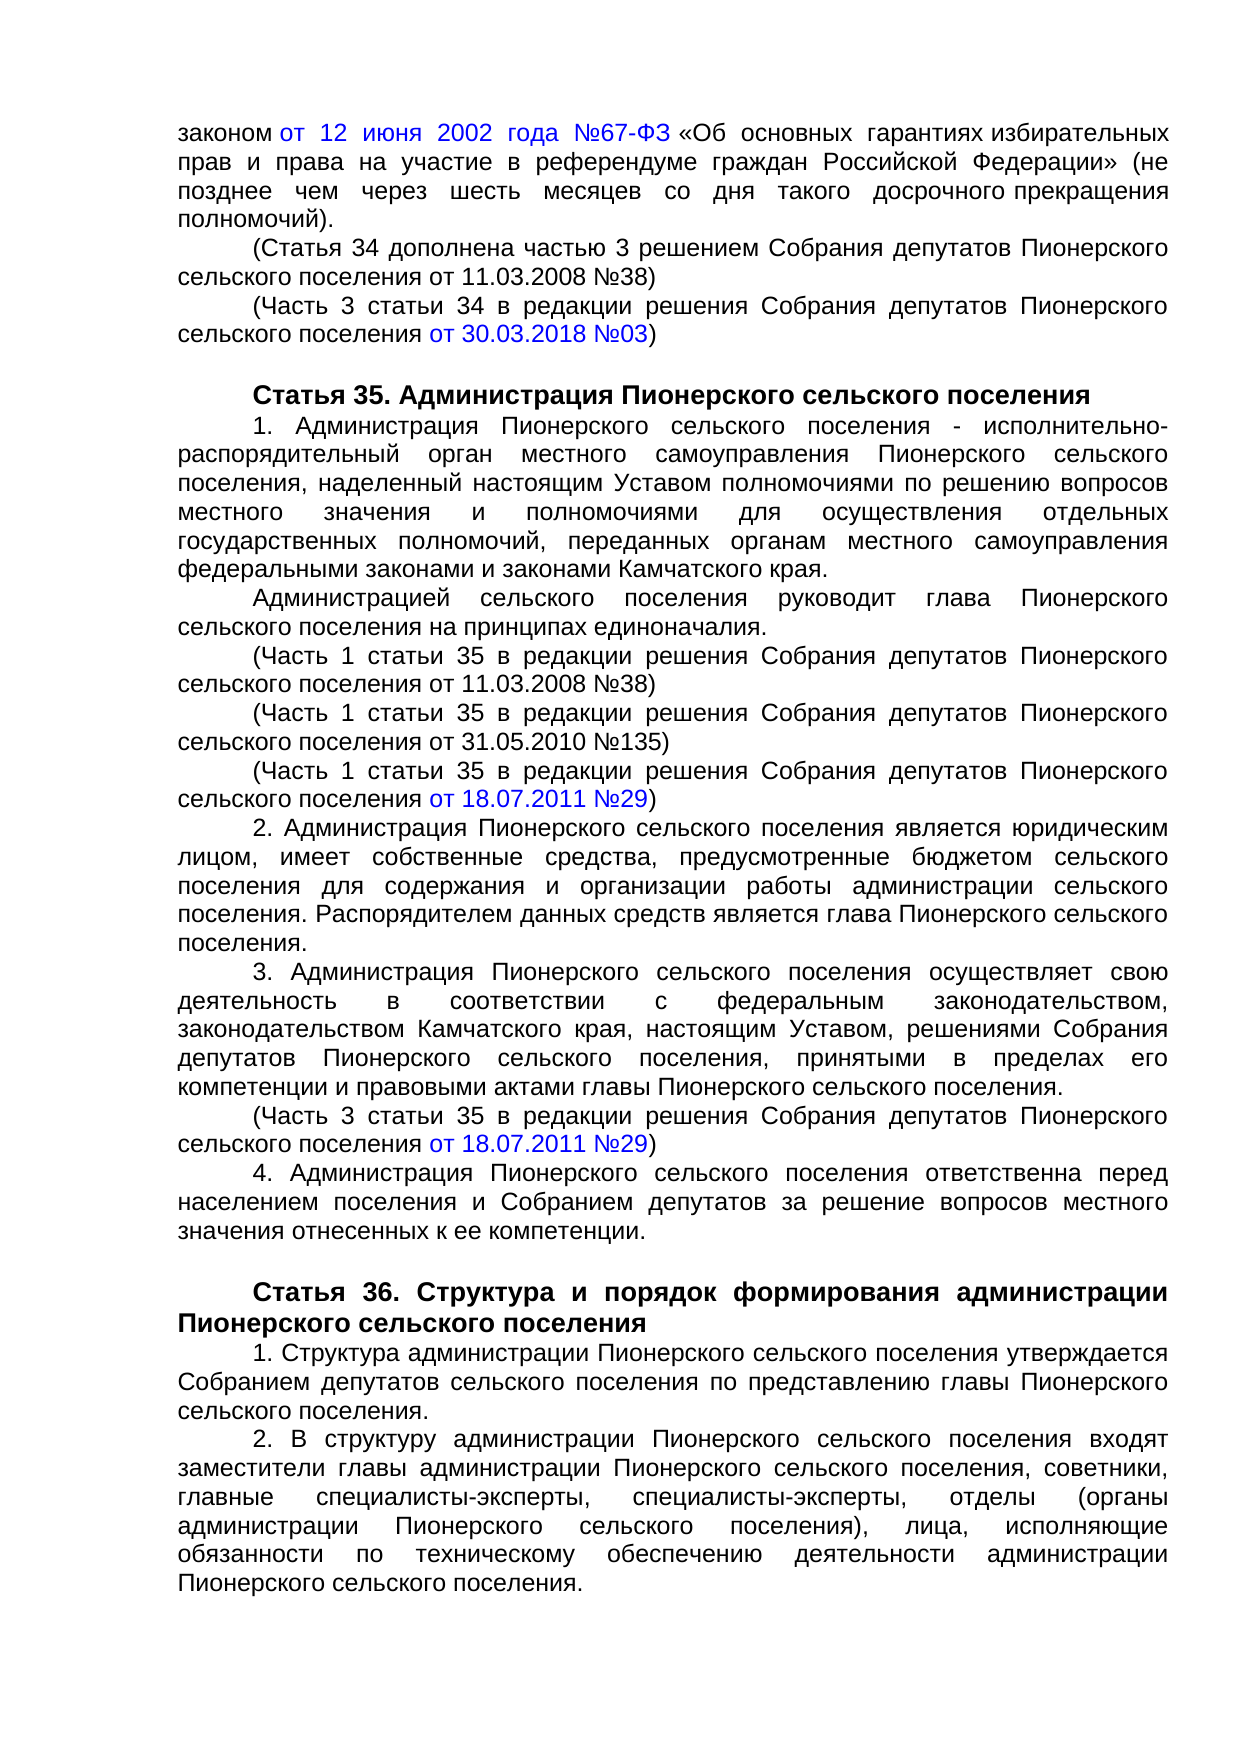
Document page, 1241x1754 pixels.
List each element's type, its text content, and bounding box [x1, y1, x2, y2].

text (Часть 1 статьи 35 в редакции решения Собрания депутатов Пионерского сельского поселения от 18.07.2011 №29) [177, 756, 1169, 813]
text 2. Администрация Пионерского сельского поселения является юридическим лицом, имеет собственные средства, предусмотренные бюджетом сельского поселения для содержания и организации работы администрации сельского поселения. Распорядителем данных средств является глава Пионерского сельского поселения. [177, 813, 1169, 957]
text 1. Администрация Пионерского сельского поселения - исполнительно-распорядительный орган местного самоуправления Пионерского сельского поселения, наделенный настоящим Уставом полномочиями по решению вопросов местного значения и полномочиями для осуществления отдельных государственных полномочий, переданных органам местного самоуправления федеральными законами и законами Камчатского края. [177, 411, 1169, 583]
text 2. В структуру администрации Пионерского сельского поселения входят заместители главы администрации Пионерского сельского поселения, советники, главные специалисты-эксперты, специалисты-эксперты, отделы (органы администрации Пионерского сельского поселения), лица, исполняющие обязанности по техническому обеспечению деятельности администрации Пионерского сельского поселения. [177, 1424, 1169, 1597]
text (Часть 3 статьи 35 в редакции решения Собрания депутатов Пионерского сельского поселения от 18.07.2011 №29) [177, 1101, 1169, 1158]
text (Часть 1 статьи 35 в редакции решения Собрания депутатов Пионерского сельского поселения от 31.05.2010 №135) [177, 698, 1169, 756]
text 1. Структура администрации Пионерского сельского поселения утверждается Собранием депутатов сельского поселения по представлению главы Пионерского сельского поселения. [177, 1338, 1169, 1424]
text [177, 118, 1169, 233]
text (Часть 3 статьи 34 в редакции решения Собрания депутатов Пионерского сельского поселения от 30.03.2018 №03) [177, 291, 1169, 348]
text Статья 35. Администрация Пионерского сельского поселения [177, 379, 1169, 411]
text Статья 36. Структура и порядок формирования администрации Пионерского сельского поселения [177, 1276, 1169, 1338]
text (Статья 34 дополнена частью 3 решением Собрания депутатов Пионерского сельского поселения от 11.03.2008 №38) [177, 233, 1169, 291]
text 4. Администрация Пионерского сельского поселения ответственна перед населением поселения и Собранием депутатов за решение вопросов местного значения отнесенных к ее компетенции. [177, 1158, 1169, 1244]
text 3. Администрация Пионерского сельского поселения осуществляет свою деятельность в соответствии с федеральным законодательством, законодательством Камчатского края, настоящим Уставом, решениями Собрания депутатов Пионерского сельского поселения, принятыми в пределах его компетенции и правовыми актами главы Пионерского сельского поселения. [177, 957, 1169, 1101]
text Администрацией сельского поселения руководит глава Пионерского сельского поселения на принципах единоначалия. [177, 583, 1169, 641]
text (Часть 1 статьи 35 в редакции решения Собрания депутатов Пионерского сельского поселения от 11.03.2008 №38) [177, 641, 1169, 698]
